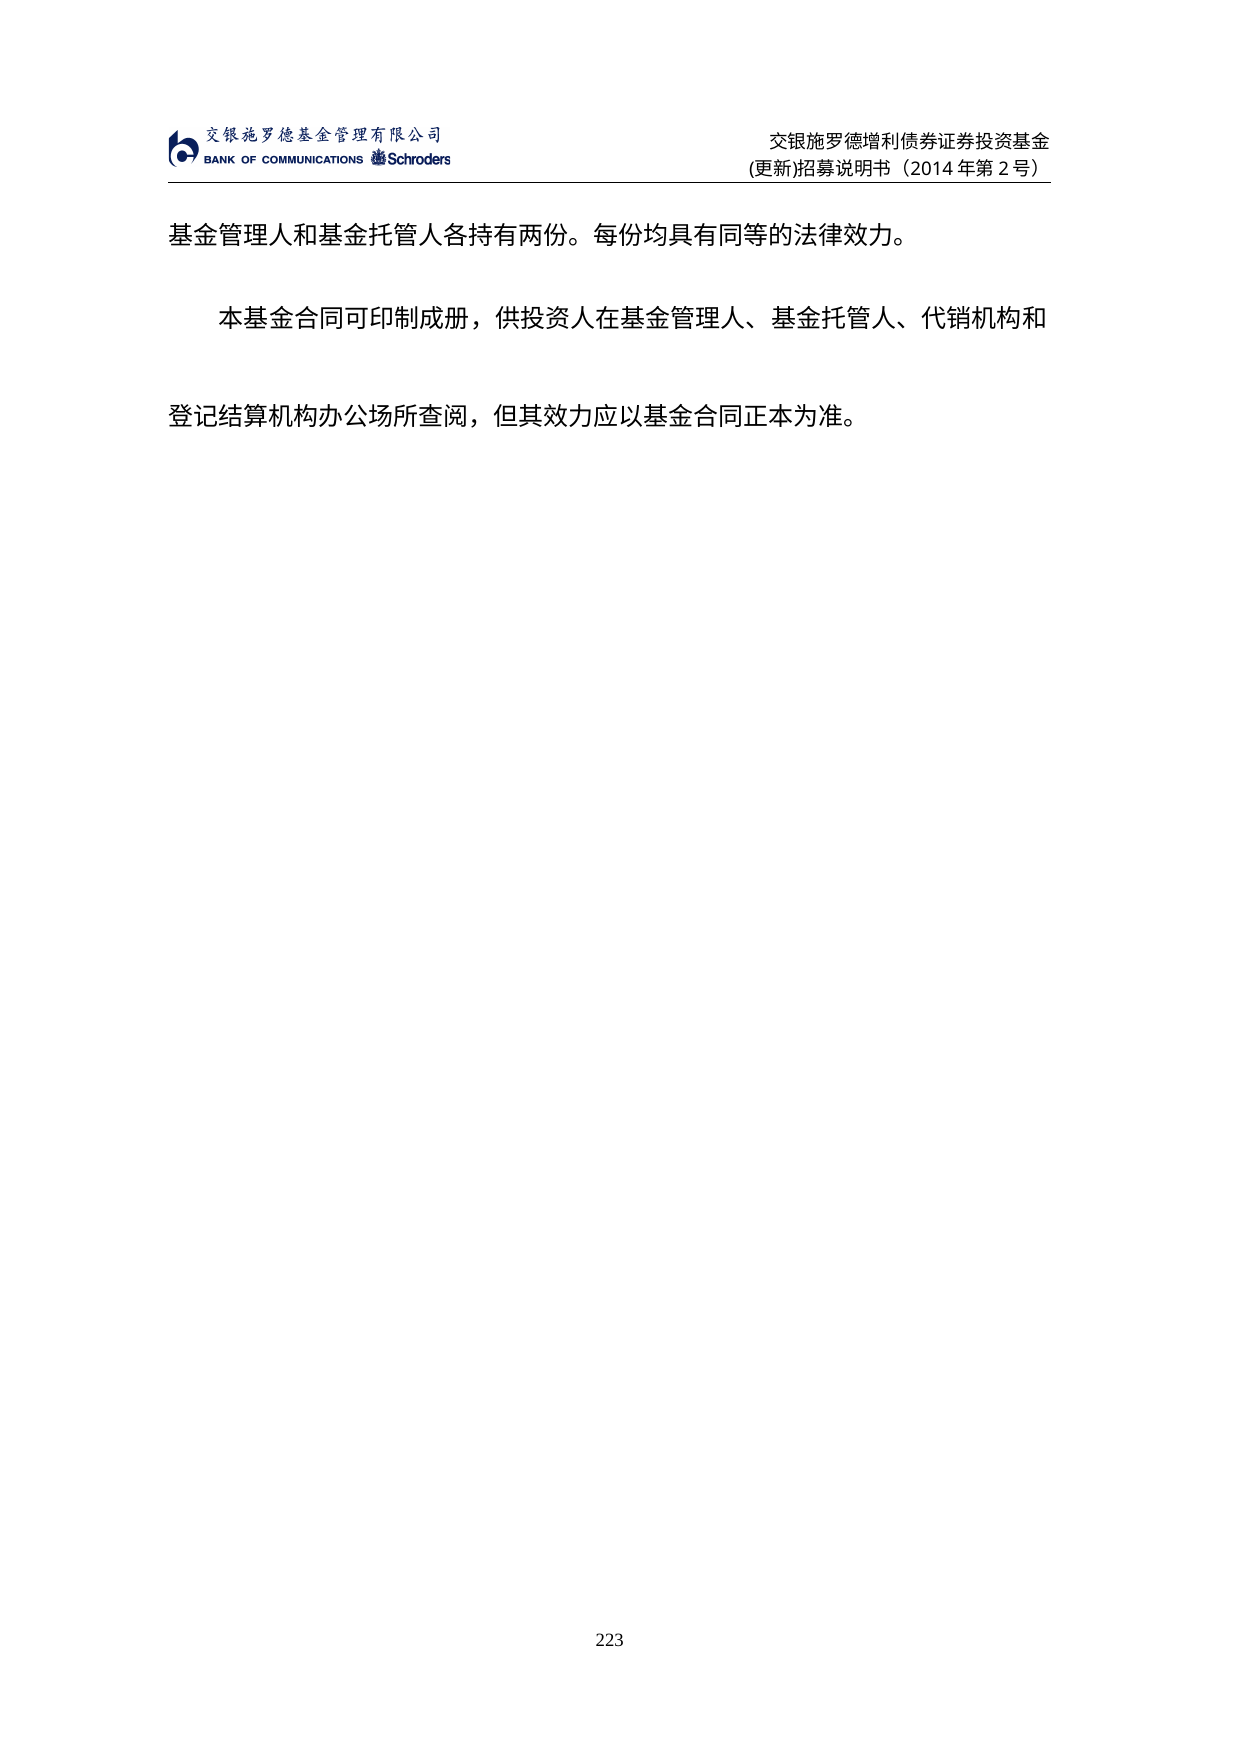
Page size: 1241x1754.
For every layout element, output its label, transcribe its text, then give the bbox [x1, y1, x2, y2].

text 本基金合同正本一式八份，除中国证监会和银行业监督管理机构各持两份外，基金管理人和基金托管人各持有两份。每份均具有同等的法律效力。 [169, 201, 1050, 266]
text 本基金合同可印制成册，供投资人在基金管理人、基金托管人、代销机构和登记结算机构办公场所查阅，但其效力应以基金合同正本为准。 [169, 284, 1050, 447]
picture [168, 127, 451, 167]
